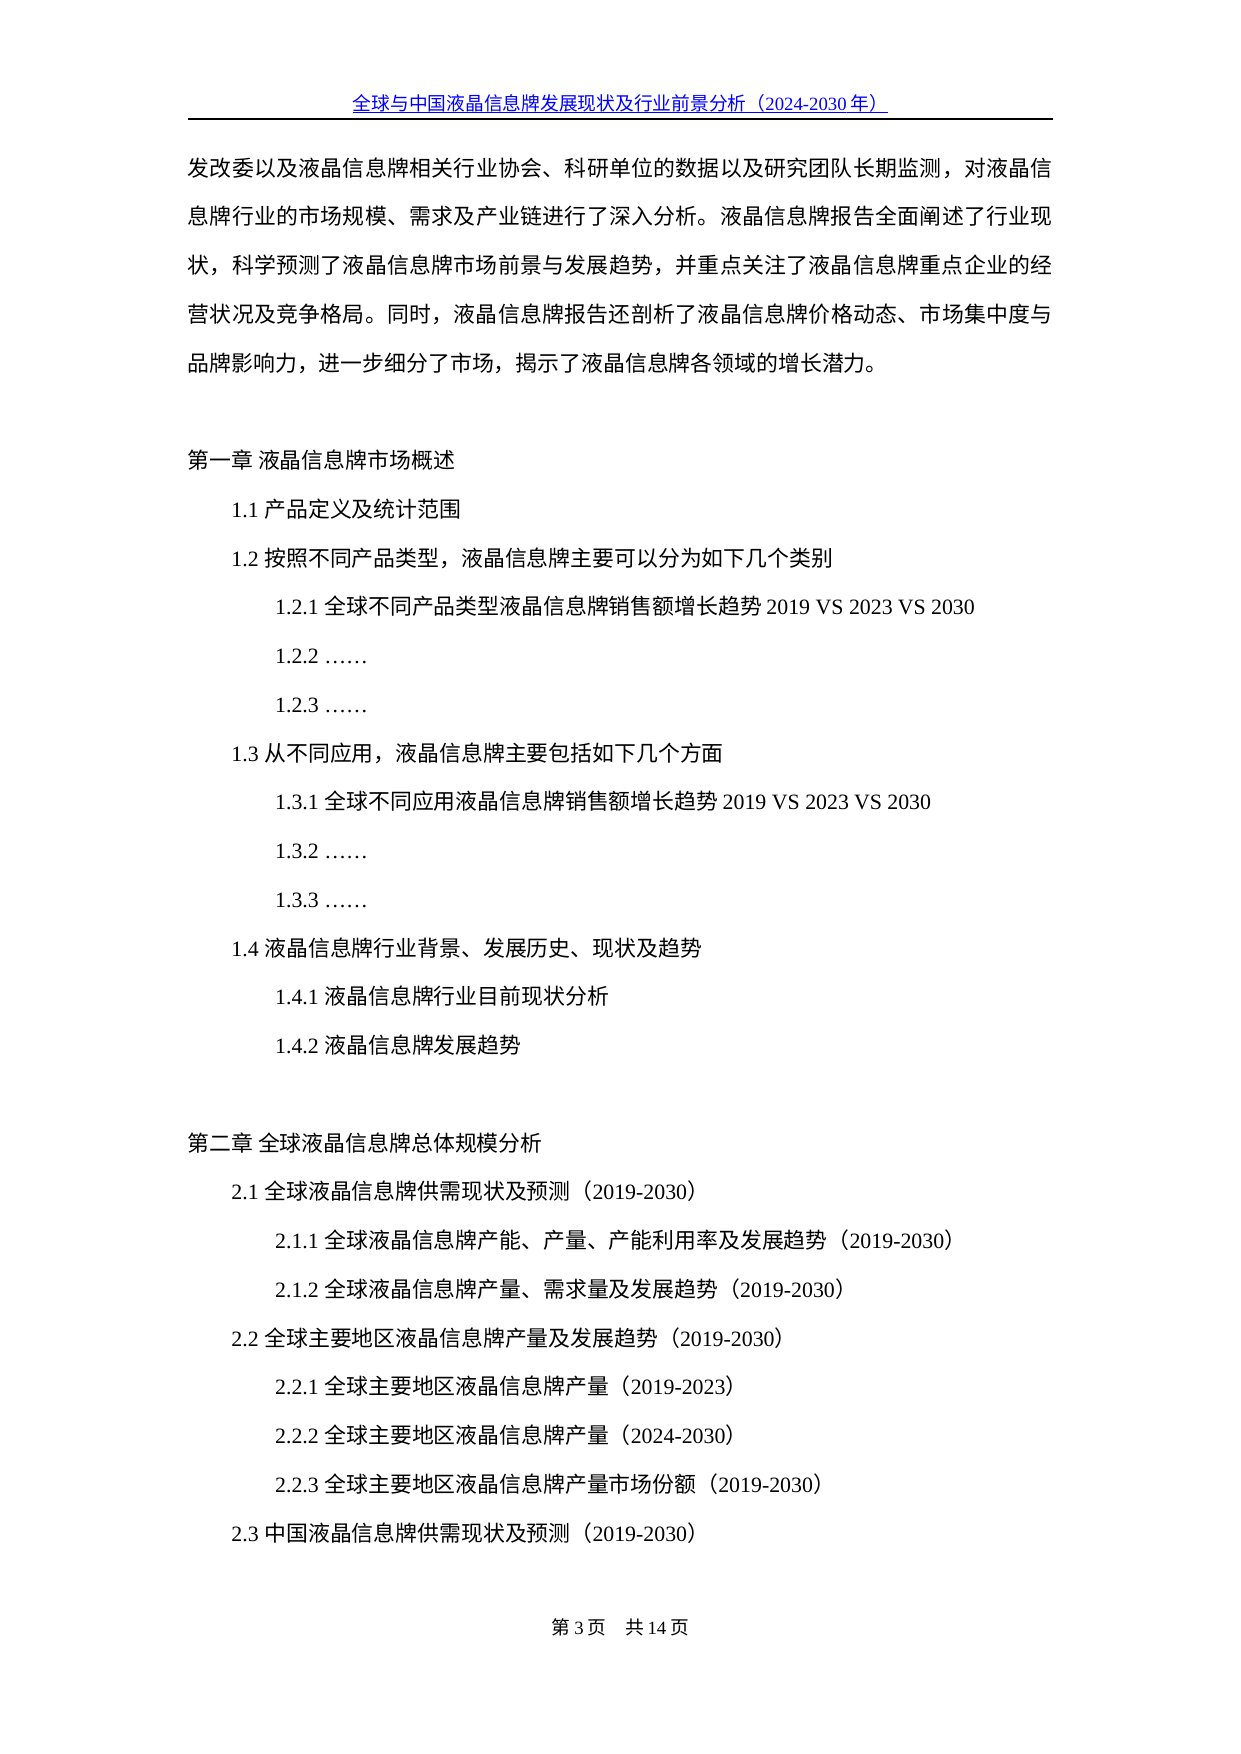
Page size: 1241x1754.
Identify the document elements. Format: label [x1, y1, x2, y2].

text [187, 150, 1053, 1548]
